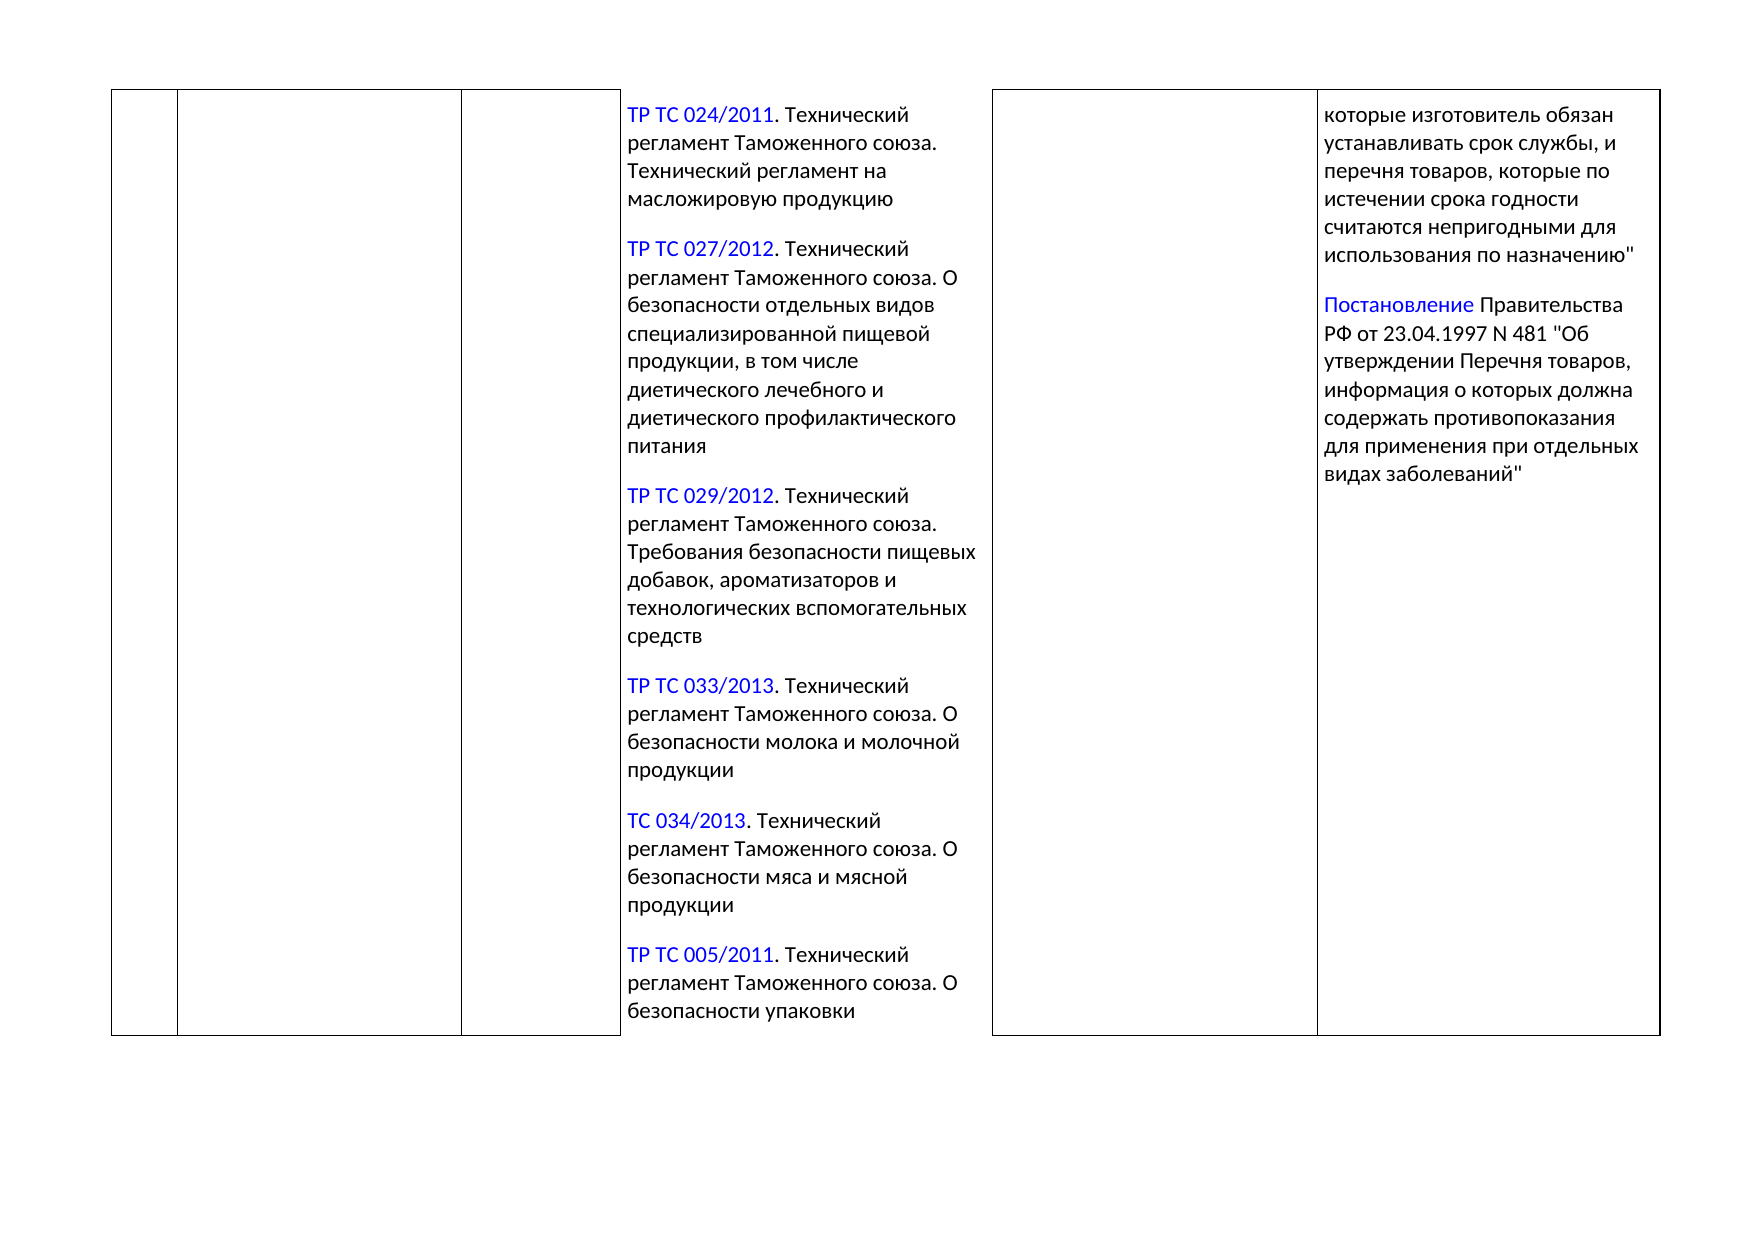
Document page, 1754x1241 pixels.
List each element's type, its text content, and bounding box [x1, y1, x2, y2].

table_cell ТР ТС 033/2013. Технический регламент Таможенного союза. О безопасности молока и молочной продукции [621, 660, 992, 794]
table_cell ТР ТС 027/2012. Технический регламент Таможенного союза. О безопасности отдельных видов специализированной пищевой продукции, в том числе диетического лечебного и диетического профилактического питания [621, 223, 992, 469]
table_cell Постановление Правительства РФ от 23.04.1997 N 481 "Об утверждении Перечня товаров, информация о которых должна содержать противопоказания для применения при отдельных видах заболеваний" [1318, 279, 1659, 1035]
table_cell ТР ТС 005/2011. Технический регламент Таможенного союза. О безопасности упаковки [621, 929, 992, 1035]
table_cell ТР ТС 024/2011. Технический регламент Таможенного союза. Технический регламент на масложировую продукцию [621, 89, 992, 223]
table_cell ТС 034/2013. Технический регламент Таможенного союза. О безопасности мяса и мясной продукции [621, 794, 992, 928]
table_cell ТР ТС 029/2012. Технический регламент Таможенного союза. Требования безопасности пищевых добавок, ароматизаторов и технологических вспомогательных средств [621, 469, 992, 660]
